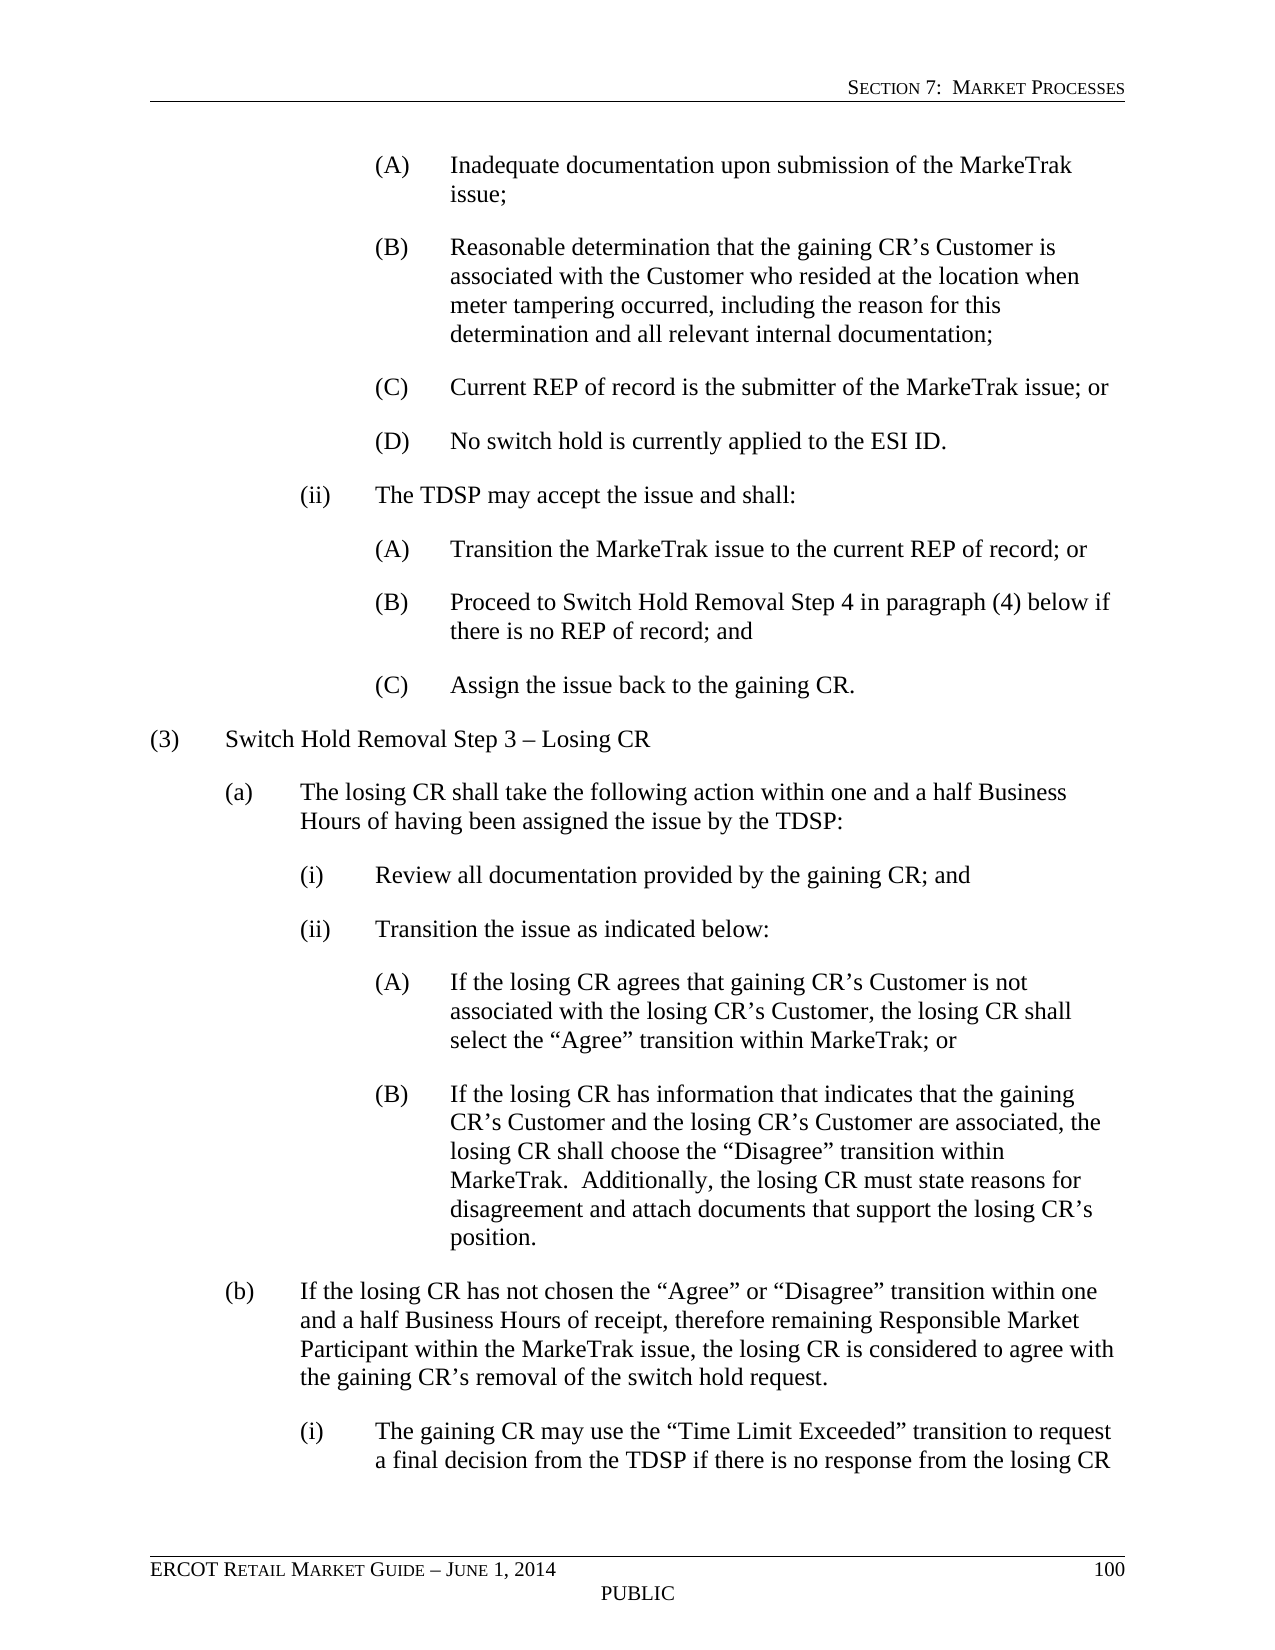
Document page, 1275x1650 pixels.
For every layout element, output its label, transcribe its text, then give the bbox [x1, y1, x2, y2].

text (C) Current REP of record is the submitter of the MarkeTrak issue; or [375, 372, 1125, 401]
text (B) Reasonable determination that the gaining CR’s Customer is associated with the Customer who resided at the location when meter tampering occurred, including the reason for this determination and all relevant internal documentation; [375, 232, 1125, 347]
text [300, 1416, 1125, 1474]
text (A) Inadequate documentation upon submission of the MarkeTrak issue; [375, 150, 1125, 207]
text (i) Review all documentation provided by the gaining CR; and [300, 860, 1125, 889]
text (b) If the losing CR has not chosen the “Agree” or “Disagree” transition within one and a half Business Hours of receipt, therefore remaining Responsible Market Participant within the MarkeTrak issue, the losing CR is considered to agree with the gaining CR’s removal of the switch hold request. [225, 1276, 1125, 1391]
text (C) Assign the issue back to the gaining CR. [375, 670, 1125, 699]
text (A) If the losing CR agrees that gaining CR’s Customer is not associated with the losing CR’s Customer, the losing CR shall select the “Agree” transition within MarkeTrak; or [375, 967, 1125, 1054]
text (3) Switch Hold Removal Step 3 – Losing CR [150, 724, 1125, 752]
text (ii) The TDSP may accept the issue and shall: [300, 480, 1125, 509]
text (B) If the losing CR has information that indicates that the gaining CR’s Customer and the losing CR’s Customer are associated, the losing CR shall choose the “Disagree” transition within MarkeTrak. Additionally, the losing CR must state reasons for disagreement and attach documents that support the losing CR’s position. [375, 1079, 1125, 1251]
text (D) No switch hold is currently applied to the ESI ID. [375, 426, 1125, 455]
text (B) Proceed to Switch Hold Removal Step 4 in paragraph (4) below if there is no REP of record; and [375, 587, 1125, 645]
text (ii) Transition the issue as indicated below: [300, 914, 1125, 942]
text (A) Transition the MarkeTrak issue to the current REP of record; or [375, 534, 1125, 562]
text (a) The losing CR shall take the following action within one and a half Business Hours of having been assigned the issue by the TDSP: [225, 777, 1125, 835]
